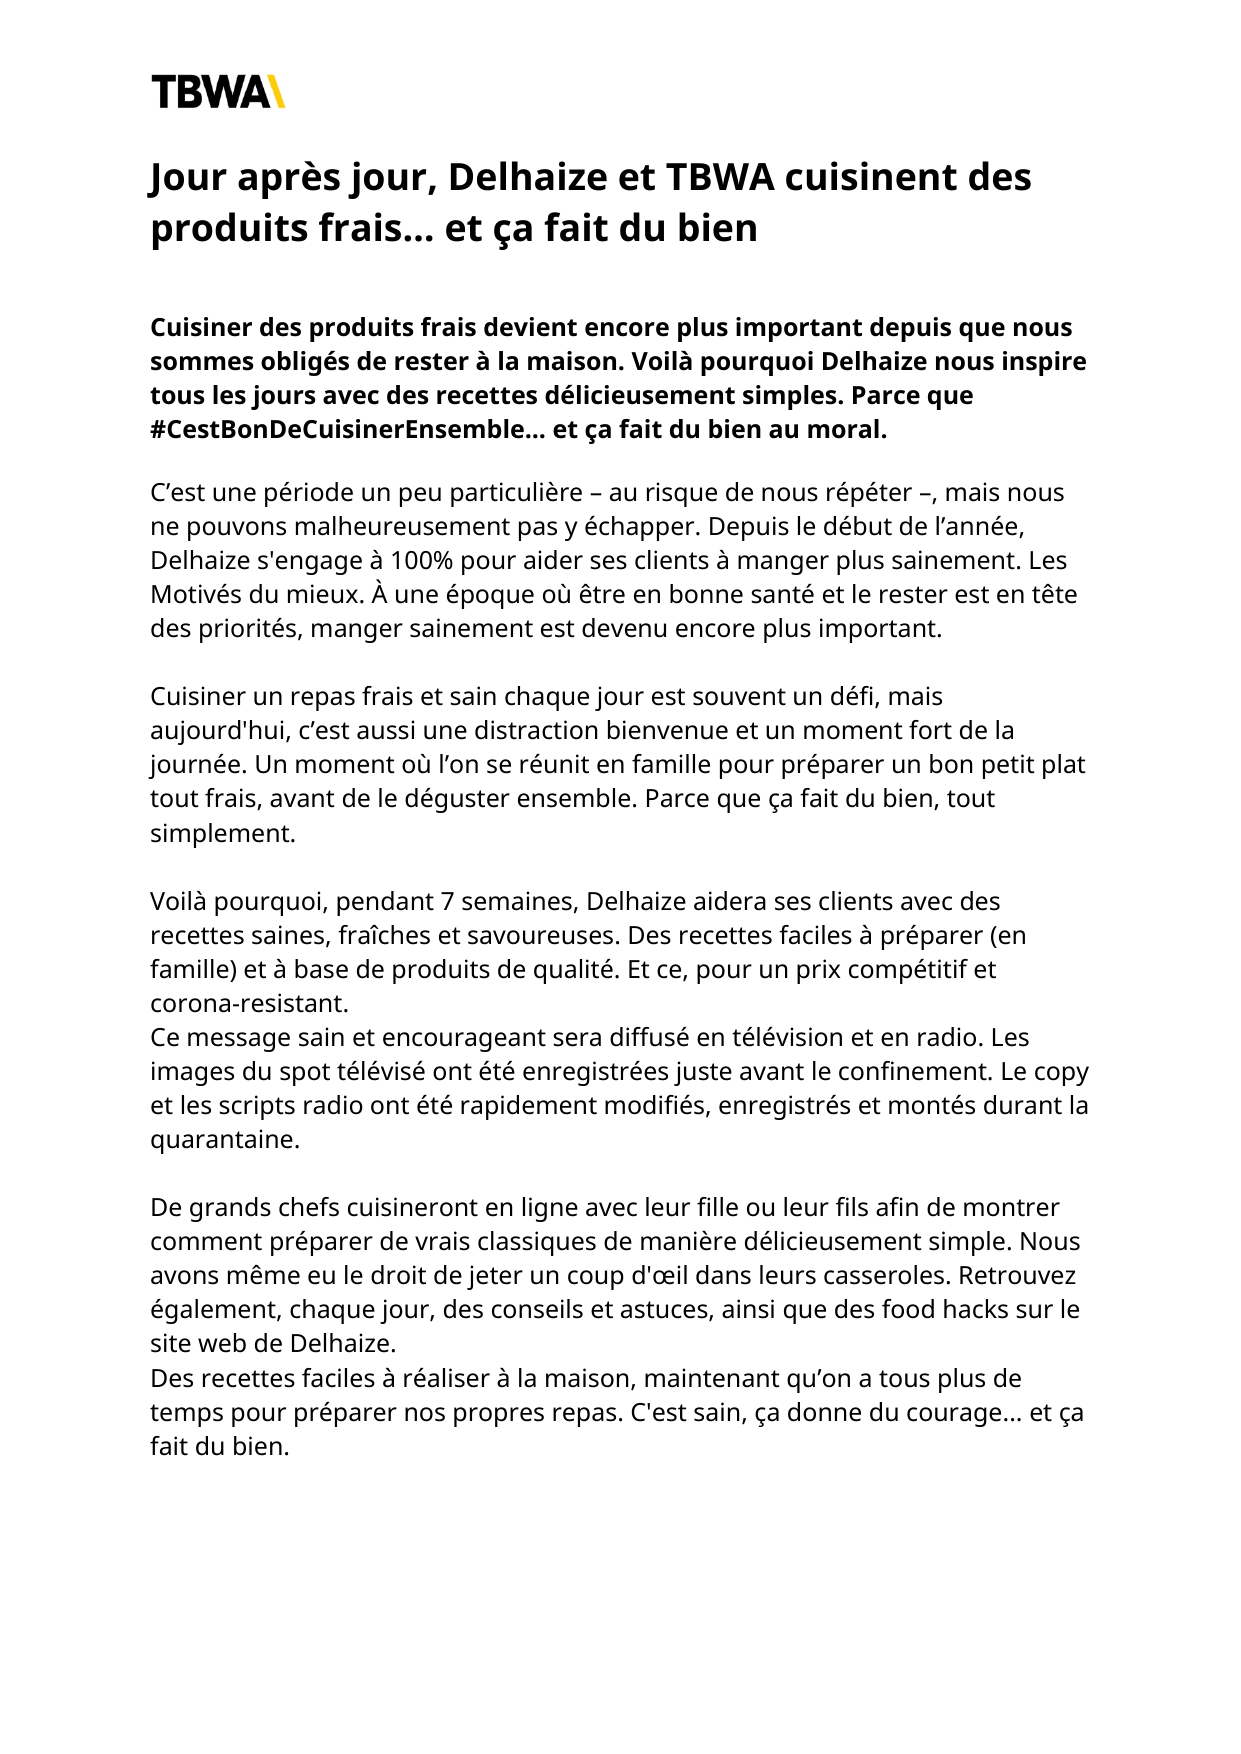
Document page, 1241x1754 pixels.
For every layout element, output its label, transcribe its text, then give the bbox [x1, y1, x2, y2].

text Cuisiner des produits frais devient encore plus important depuis que nous sommes obligés de rester à la maison. Voilà pourquoi Delhaize nous inspire tous les jours avec des recettes délicieusement simples. Parce que #CestBonDeCuisinerEnsemble... et ça fait du bien au moral. [150, 309, 1090, 446]
picture [150, 73, 286, 110]
text C’est une période un peu particulière – au risque de nous répéter –, mais nous ne pouvons malheureusement pas y échapper. Depuis le début de l’année, Delhaize s'engage à 100% pour aider ses clients à manger plus sainement. Les Motivés du mieux. À une époque où être en bonne santé et le rester est en tête des priorités, manger sainement est devenu encore plus important. [150, 474, 1090, 645]
text Ce message sain et encourageant sera diffusé en télévision et en radio. Les images du spot télévisé ont été enregistrées juste avant le confinement. Le copy et les scripts radio ont été rapidement modifiés, enregistrés et montés durant la quarantaine. [150, 1019, 1090, 1156]
text Voilà pourquoi, pendant 7 semaines, Delhaize aidera ses clients avec des recettes saines, fraîches et savoureuses. Des recettes faciles à préparer (en famille) et à base de produits de qualité. Et ce, pour un prix compétitif et corona-resistant. [150, 883, 1090, 1019]
text De grands chefs cuisineront en ligne avec leur fille ou leur fils afin de montrer comment préparer de vrais classiques de manière délicieusement simple. Nous avons même eu le droit de jeter un coup d'œil dans leurs casseroles. Retrouvez également, chaque jour, des conseils et astuces, ainsi que des food hacks sur le site web de Delhaize. [150, 1190, 1090, 1360]
text Jour après jour, Delhaize et TBWA cuisinent des produits frais… et ça fait du bien [150, 150, 1090, 252]
text Cuisiner un repas frais et sain chaque jour est souvent un défi, mais aujourd'hui, c’est aussi une distraction bienvenue et un moment fort de la journée. Un moment où l’on se réunit en famille pour préparer un bon petit plat tout frais, avant de le déguster ensemble. Parce que ça fait du bien, tout simplement. [150, 679, 1090, 849]
text Des recettes faciles à réaliser à la maison, maintenant qu’on a tous plus de temps pour préparer nos propres repas. C'est sain, ça donne du courage... et ça fait du bien. [150, 1360, 1090, 1462]
